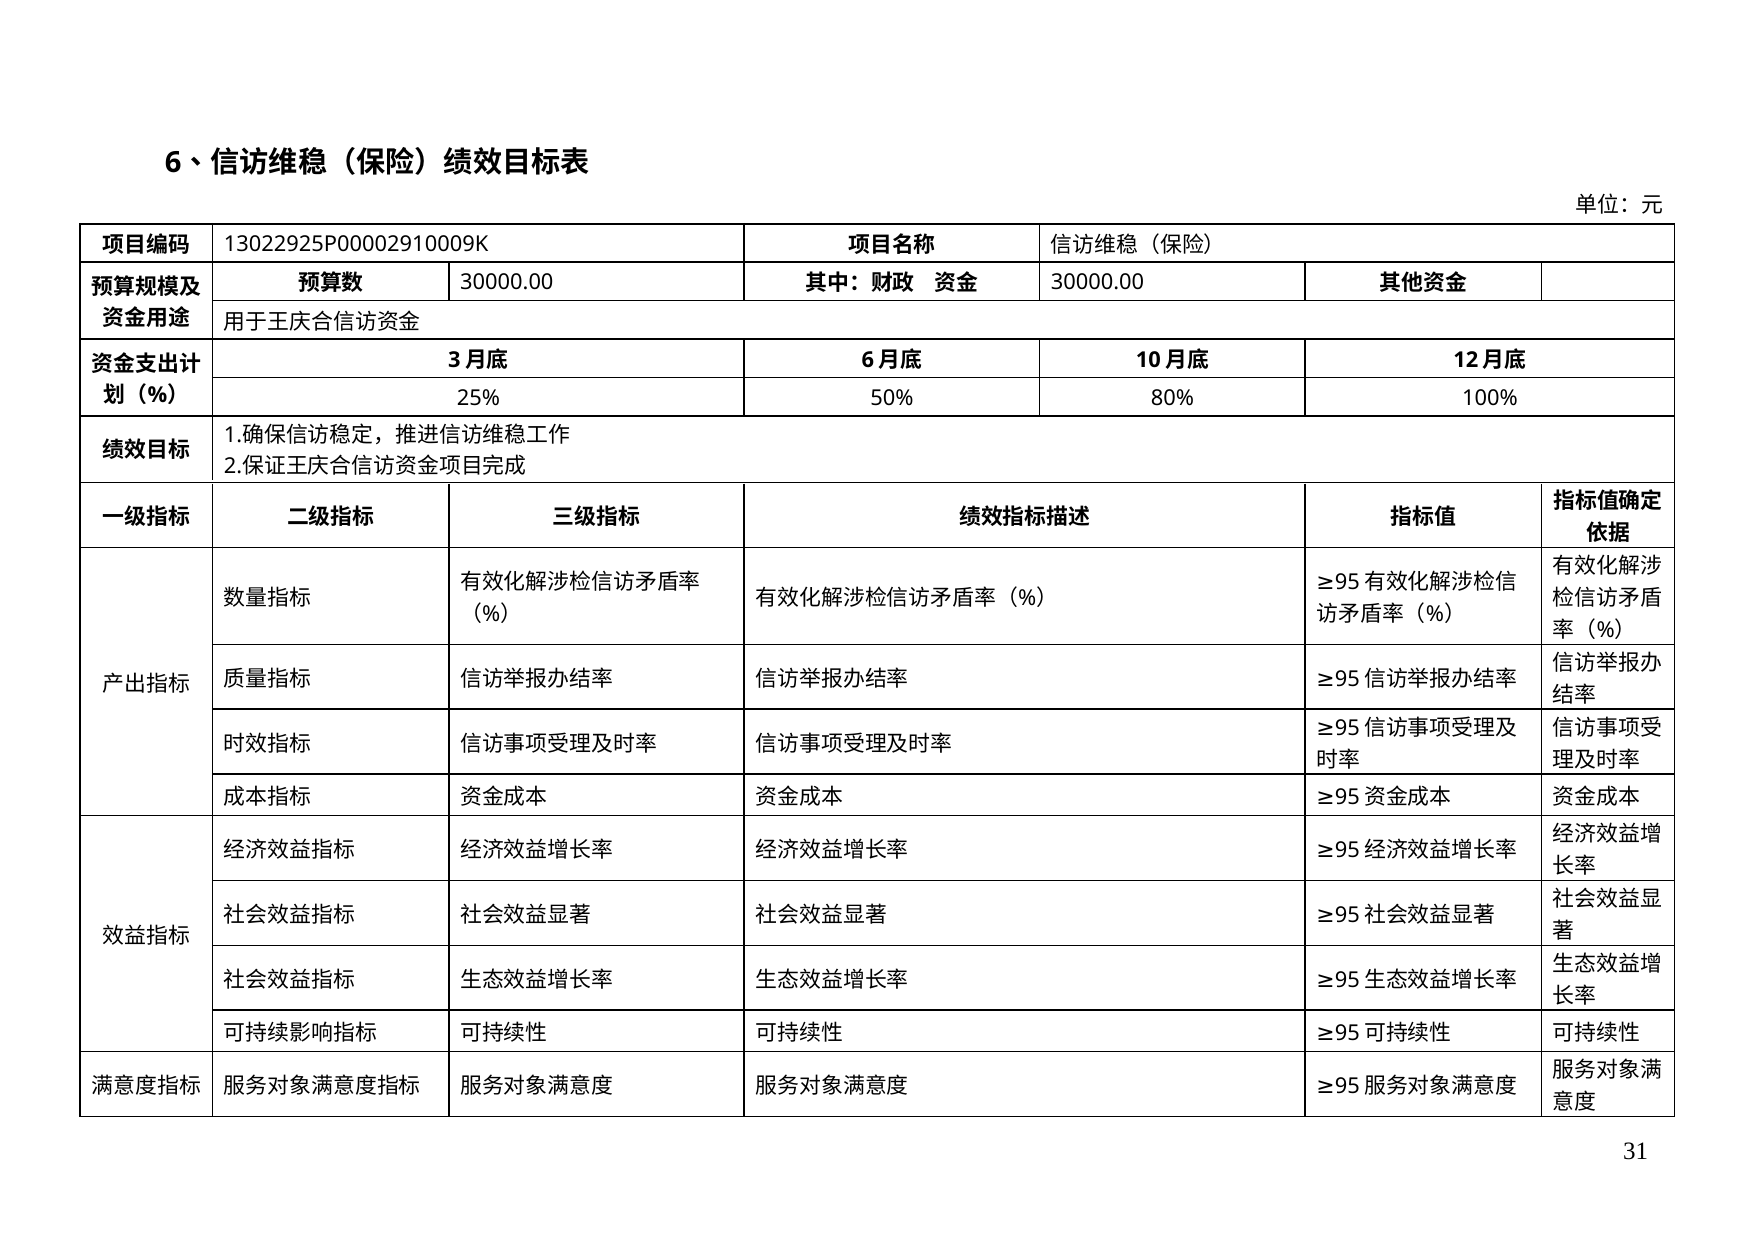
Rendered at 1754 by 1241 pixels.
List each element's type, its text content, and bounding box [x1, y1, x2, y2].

table_cell 时效指标 [213, 710, 448, 773]
table_cell 信访事项受理及时率 [1542, 710, 1674, 773]
table_cell 经济效益指标 [213, 816, 448, 879]
table_cell 质量指标 [213, 645, 448, 708]
table_cell 10月底 [1040, 340, 1304, 377]
table_header 绩效指标描述 [745, 483, 1305, 547]
table_cell 项目名称 [745, 225, 1039, 261]
table_cell 80% [1040, 378, 1304, 415]
table_cell 社会效益显著 [745, 881, 1304, 944]
table_cell 可持续影响指标 [213, 1011, 448, 1051]
table_cell 信访事项受理及时率 [450, 710, 743, 773]
table_cell ≥95社会效益显著 [1306, 881, 1541, 944]
table_cell [1542, 263, 1674, 300]
table_cell 预算数 [213, 263, 448, 300]
table_cell 6月底 [745, 340, 1039, 377]
table_cell ≥95资金成本 [1306, 775, 1541, 815]
table_cell 数量指标 [213, 548, 448, 643]
table_cell 有效化解涉检信访矛盾率（%） [745, 548, 1304, 643]
table_cell 服务对象满意度指标 [213, 1052, 448, 1116]
table_cell ≥95有效化解涉检信访矛盾率（%） [1306, 548, 1541, 643]
table_cell 资金成本 [450, 775, 743, 815]
table_cell 信访举报办结率 [745, 645, 1304, 708]
table_header 三级指标 [450, 483, 744, 547]
table_cell 产出指标 [81, 548, 212, 815]
table_cell 生态效益增长率 [1542, 946, 1674, 1009]
table_header 指标值确定依据 [1542, 483, 1674, 547]
table_cell 用于王庆合信访资金 [213, 301, 1674, 338]
table_cell 绩效目标 [81, 417, 212, 480]
table_cell 社会效益指标 [213, 946, 448, 1009]
table_cell 可持续性 [745, 1011, 1304, 1051]
table_cell 有效化解涉检信访矛盾率（%） [1542, 548, 1674, 643]
table_cell 有效化解涉检信访矛盾率（%） [450, 548, 743, 643]
table_header 二级指标 [213, 483, 449, 547]
table_cell 信访事项受理及时率 [745, 710, 1304, 773]
table_header 一级指标 [81, 483, 212, 547]
table_cell 社会效益显著 [1542, 881, 1674, 944]
table_cell ≥95服务对象满意度 [1306, 1052, 1541, 1116]
table_cell 信访维稳（保险） [1040, 225, 1674, 261]
table_cell 服务对象满意度 [1542, 1052, 1674, 1116]
table_cell 可持续性 [450, 1011, 743, 1051]
table_cell 社会效益显著 [450, 881, 743, 944]
table_cell 信访举报办结率 [450, 645, 743, 708]
table_cell 其中：财政 资金 [745, 263, 1039, 300]
table_cell 100% [1306, 378, 1674, 415]
table_cell 预算规模及资金用途 [81, 263, 212, 338]
table_cell 其他资金 [1306, 263, 1541, 300]
table_cell ≥95信访举报办结率 [1306, 645, 1541, 708]
table_cell 服务对象满意度 [450, 1052, 743, 1116]
table_cell 经济效益增长率 [1542, 816, 1674, 879]
table_cell 12月底 [1306, 340, 1674, 377]
table_cell 1.确保信访稳定，推进信访维稳工作 2.保证王庆合信访资金项目完成 [213, 417, 1674, 480]
table_cell 3月底 [213, 340, 743, 377]
table_cell ≥95信访事项受理及时率 [1306, 710, 1541, 773]
table_cell 30000.00 [450, 263, 743, 300]
table_cell 成本指标 [213, 775, 448, 815]
table_cell ≥95生态效益增长率 [1306, 946, 1541, 1009]
text 6、信访维稳（保险）绩效目标表 [106, 142, 1648, 181]
table_cell 30000.00 [1040, 263, 1304, 300]
table_cell 项目编码 [81, 225, 212, 261]
table_cell 社会效益指标 [213, 881, 448, 944]
table_cell 满意度指标 [81, 1052, 212, 1116]
table_cell 25% [213, 378, 743, 415]
table_cell 生态效益增长率 [745, 946, 1304, 1009]
table_cell 信访举报办结率 [1542, 645, 1674, 708]
table_cell 服务对象满意度 [745, 1052, 1304, 1116]
table_header 单位：元 [81, 183, 1674, 223]
table_cell ≥95可持续性 [1306, 1011, 1541, 1051]
table_cell 13022925P00002910009K [213, 225, 743, 261]
table_cell 资金支出计划（%） [81, 340, 212, 415]
table_cell 资金成本 [1542, 775, 1674, 815]
table_header 指标值 [1306, 483, 1541, 547]
table_cell 效益指标 [81, 816, 212, 1051]
table_cell ≥95经济效益增长率 [1306, 816, 1541, 879]
table_cell 生态效益增长率 [450, 946, 743, 1009]
table_cell 资金成本 [745, 775, 1304, 815]
table_cell 可持续性 [1542, 1011, 1674, 1051]
table_cell 50% [745, 378, 1039, 415]
table_cell 经济效益增长率 [450, 816, 743, 879]
table_cell 经济效益增长率 [745, 816, 1304, 879]
